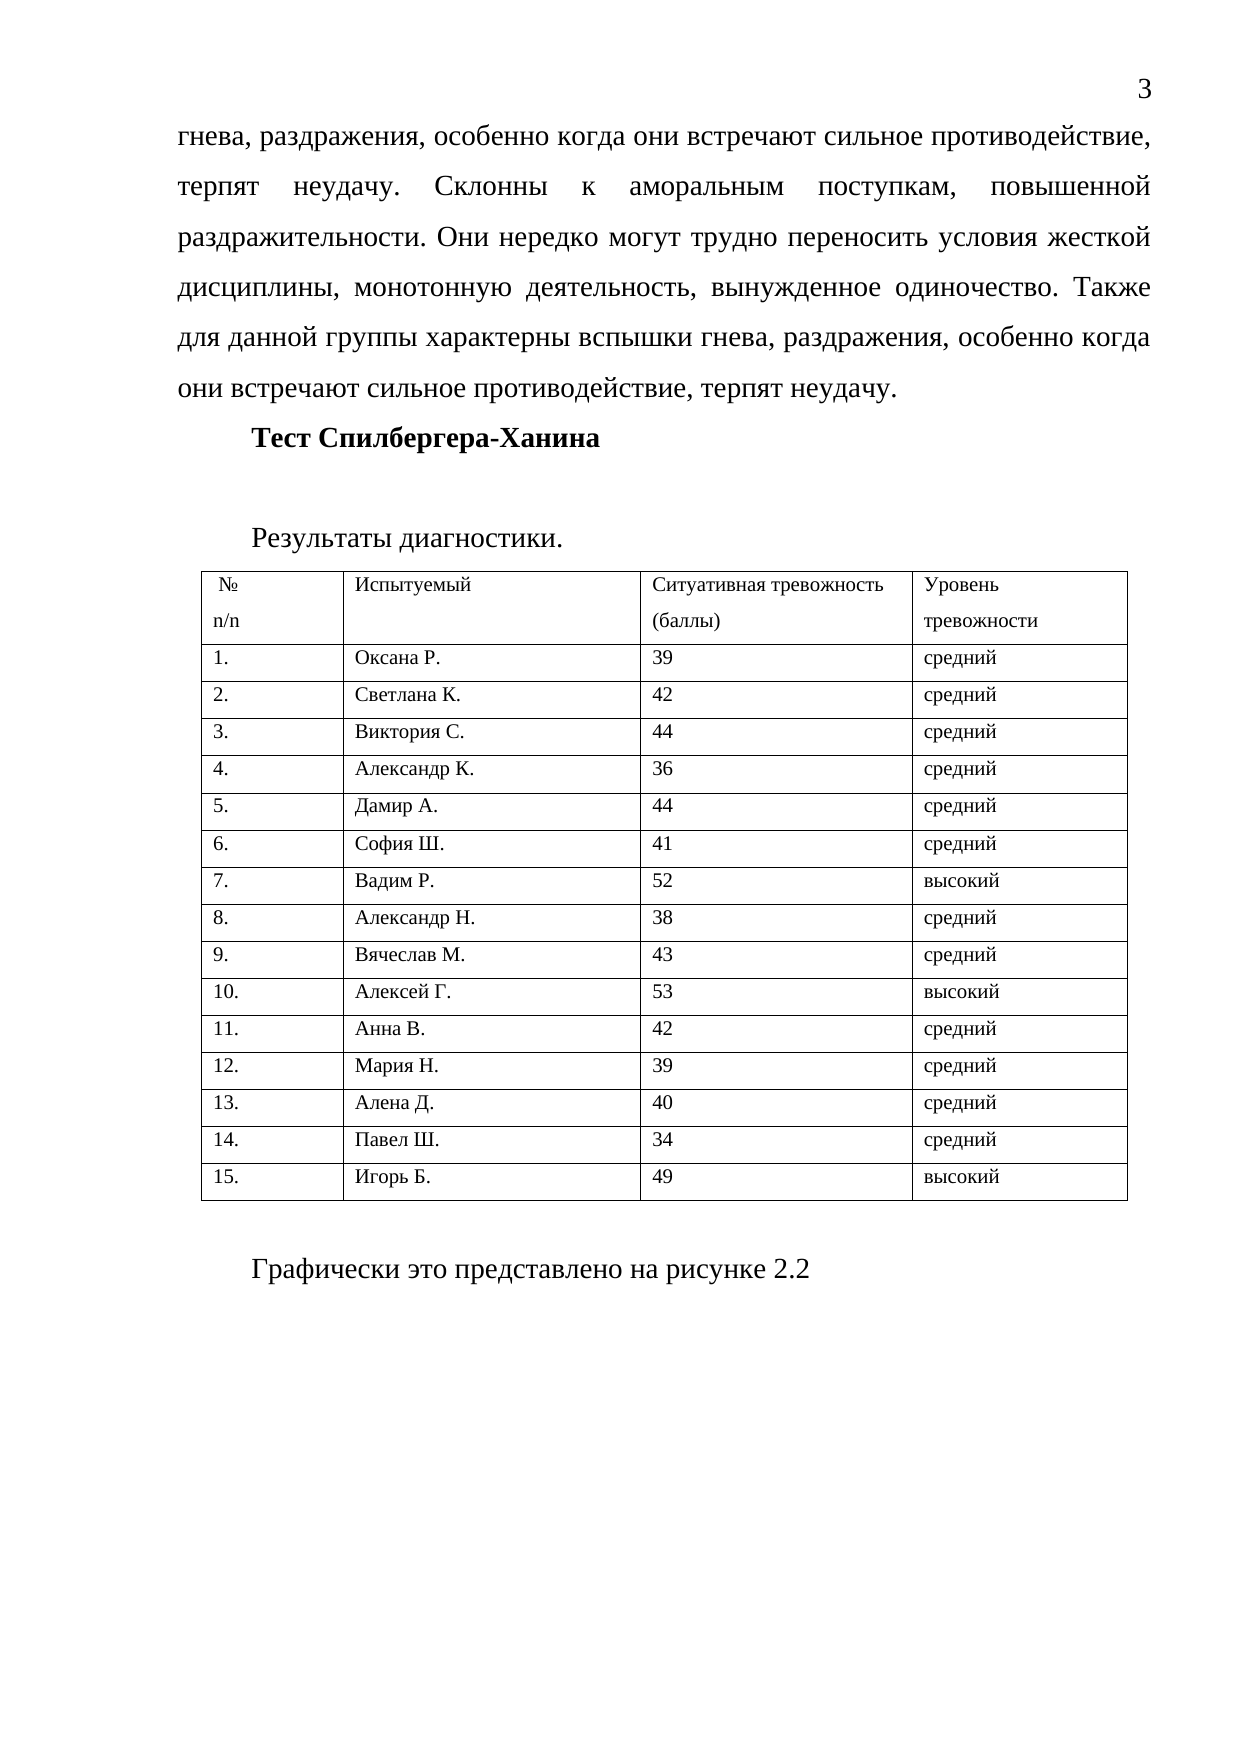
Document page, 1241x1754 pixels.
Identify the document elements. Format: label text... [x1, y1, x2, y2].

table_cell 44 [641, 719, 912, 755]
table_cell средний [913, 794, 1127, 829]
table_cell 5. [202, 794, 343, 829]
table_cell средний [913, 1127, 1127, 1163]
table_cell средний [913, 1053, 1127, 1089]
table_cell Александр К. [344, 756, 640, 792]
table_cell средний [913, 645, 1127, 681]
table_cell 42 [641, 682, 912, 718]
table_cell средний [913, 905, 1127, 941]
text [177, 118, 1152, 403]
table_cell средний [913, 756, 1127, 792]
table_cell 13. [202, 1090, 343, 1126]
table_cell 36 [641, 756, 912, 792]
table_cell Вадим Р. [344, 868, 640, 904]
table_cell 39 [641, 645, 912, 681]
table_cell 49 [641, 1164, 912, 1200]
table_cell 6. [202, 831, 343, 867]
table_cell 52 [641, 868, 912, 904]
table_cell высокий [913, 868, 1127, 904]
table_cell 8. [202, 905, 343, 941]
table_cell средний [913, 682, 1127, 718]
table_cell 9. [202, 942, 343, 978]
table_header Ситуативная тревожность (баллы) [641, 572, 912, 644]
table_cell Светлана К. [344, 682, 640, 718]
table_cell 10. [202, 979, 343, 1015]
table_cell 38 [641, 905, 912, 941]
table_cell 3. [202, 719, 343, 755]
table_cell 11. [202, 1016, 343, 1052]
table_cell 4. [202, 756, 343, 792]
table_header Уровень тревожности [913, 572, 1127, 644]
text Графически это представлено на рисунке 2.2 [177, 1252, 1152, 1285]
table_cell 39 [641, 1053, 912, 1089]
table_cell Виктория С. [344, 719, 640, 755]
table_cell 1. [202, 645, 343, 681]
table_cell 44 [641, 794, 912, 829]
table_cell средний [913, 719, 1127, 755]
table_cell 42 [641, 1016, 912, 1052]
table_cell 34 [641, 1127, 912, 1163]
table_cell Мария Н. [344, 1053, 640, 1089]
table_cell 12. [202, 1053, 343, 1089]
table_cell 2. [202, 682, 343, 718]
table_cell средний [913, 942, 1127, 978]
table_cell высокий [913, 979, 1127, 1015]
table_cell Алексей Г. [344, 979, 640, 1015]
table_cell 41 [641, 831, 912, 867]
table_cell Дамир А. [344, 794, 640, 829]
text Тест Спилбергера-Ханина [177, 420, 1152, 453]
table_cell Оксана Р. [344, 645, 640, 681]
table_cell Александр Н. [344, 905, 640, 941]
table_cell София Ш. [344, 831, 640, 867]
text Результаты диагностики. [177, 521, 1152, 554]
table_cell 40 [641, 1090, 912, 1126]
table_cell Вячеслав М. [344, 942, 640, 978]
table_cell средний [913, 1016, 1127, 1052]
table_cell 43 [641, 942, 912, 978]
table_cell средний [913, 831, 1127, 867]
table_cell Алена Д. [344, 1090, 640, 1126]
table_cell высокий [913, 1164, 1127, 1200]
table_cell Игорь Б. [344, 1164, 640, 1200]
table_header № n/n [202, 572, 343, 644]
table_cell Павел Ш. [344, 1127, 640, 1163]
table_cell 7. [202, 868, 343, 904]
table_cell Анна В. [344, 1016, 640, 1052]
table_cell 53 [641, 979, 912, 1015]
table_header Испытуемый [344, 572, 640, 644]
table_cell 15. [202, 1164, 343, 1200]
table_cell 14. [202, 1127, 343, 1163]
table_cell средний [913, 1090, 1127, 1126]
